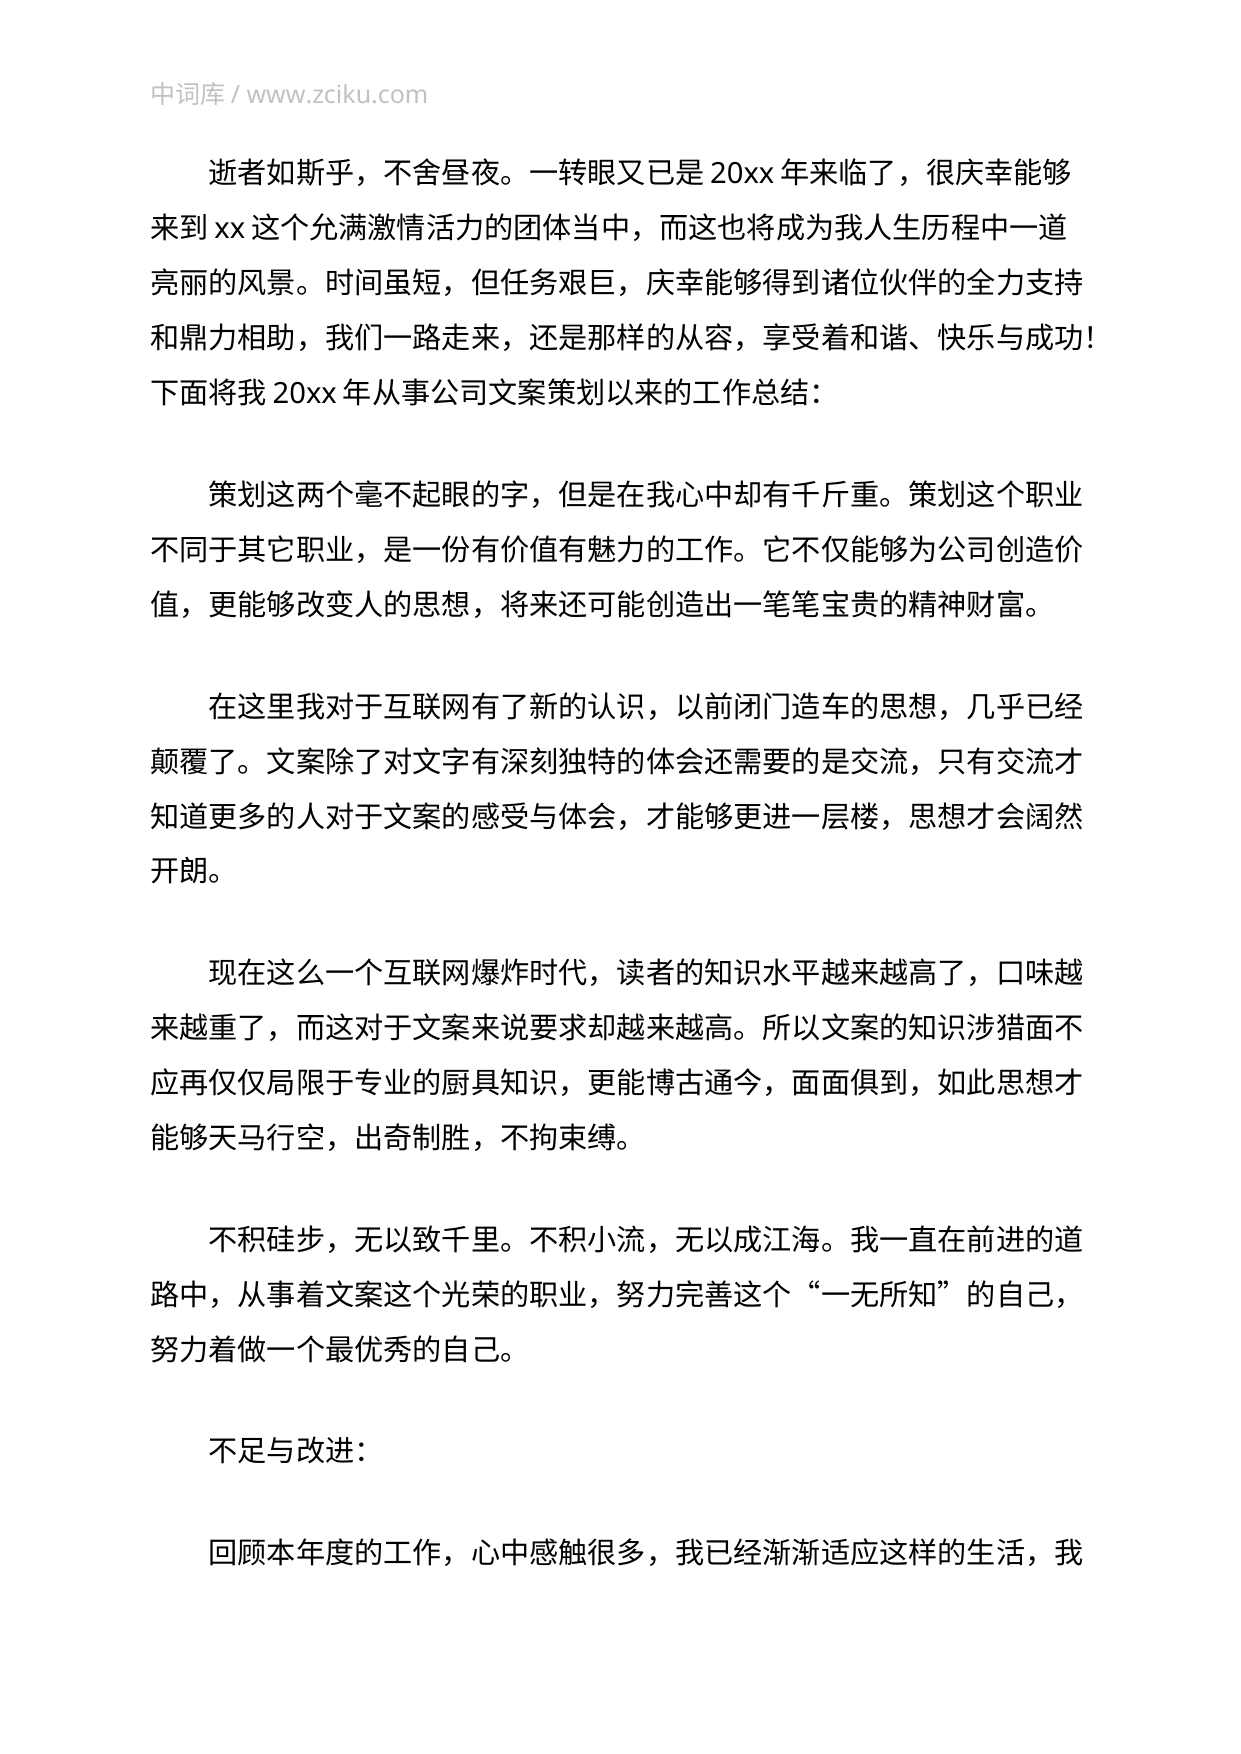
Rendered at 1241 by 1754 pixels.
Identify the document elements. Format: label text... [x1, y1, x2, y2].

text 在这里我对于互联网有了新的认识，以前闭门造车的思想，几乎已经颠覆了。文案除了对文字有深刻独特的体会还需要的是交流，只有交流才知道更多的人对于文案的感受与体会，才能够更进一层楼，思想才会阔然开朗。 [150, 683, 1090, 890]
text 不足与改进： [150, 1428, 1090, 1470]
text 策划这两个毫不起眼的字，但是在我心中却有千斤重。策划这个职业不同于其它职业，是一份有价值有魅力的工作。它不仅能够为公司创造价值，更能够改变人的思想，将来还可能创造出一笔笔宝贵的精神财富。 [150, 472, 1090, 624]
text 逝者如斯乎，不舍昼夜。一转眼又已是20xx年来临了，很庆幸能够来到xx这个允满激情活力的团体当中，而这也将成为我人生历程中一道亮丽的风景。时间虽短，但任务艰巨，庆幸能够得到诸位伙伴的全力支持和鼎力相助，我们一路走来，还是那样的从容，享受着和谐、快乐与成功！下面将我20xx年从事公司文案策划以来的工作总结： [150, 150, 1090, 412]
text 不积硅步，无以致千里。不积小流，无以成江海。我一直在前进的道路中，从事着文案这个光荣的职业，努力完善这个“一无所知”的自己，努力着做一个最优秀的自己。 [150, 1216, 1090, 1368]
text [150, 1529, 1090, 1572]
text 现在这么一个互联网爆炸时代，读者的知识水平越来越高了，口味越来越重了，而这对于文案来说要求却越来越高。所以文案的知识涉猎面不应再仅仅局限于专业的厨具知识，更能博古通今，面面俱到，如此思想才能够天马行空，出奇制胜，不拘束缚。 [150, 950, 1090, 1157]
